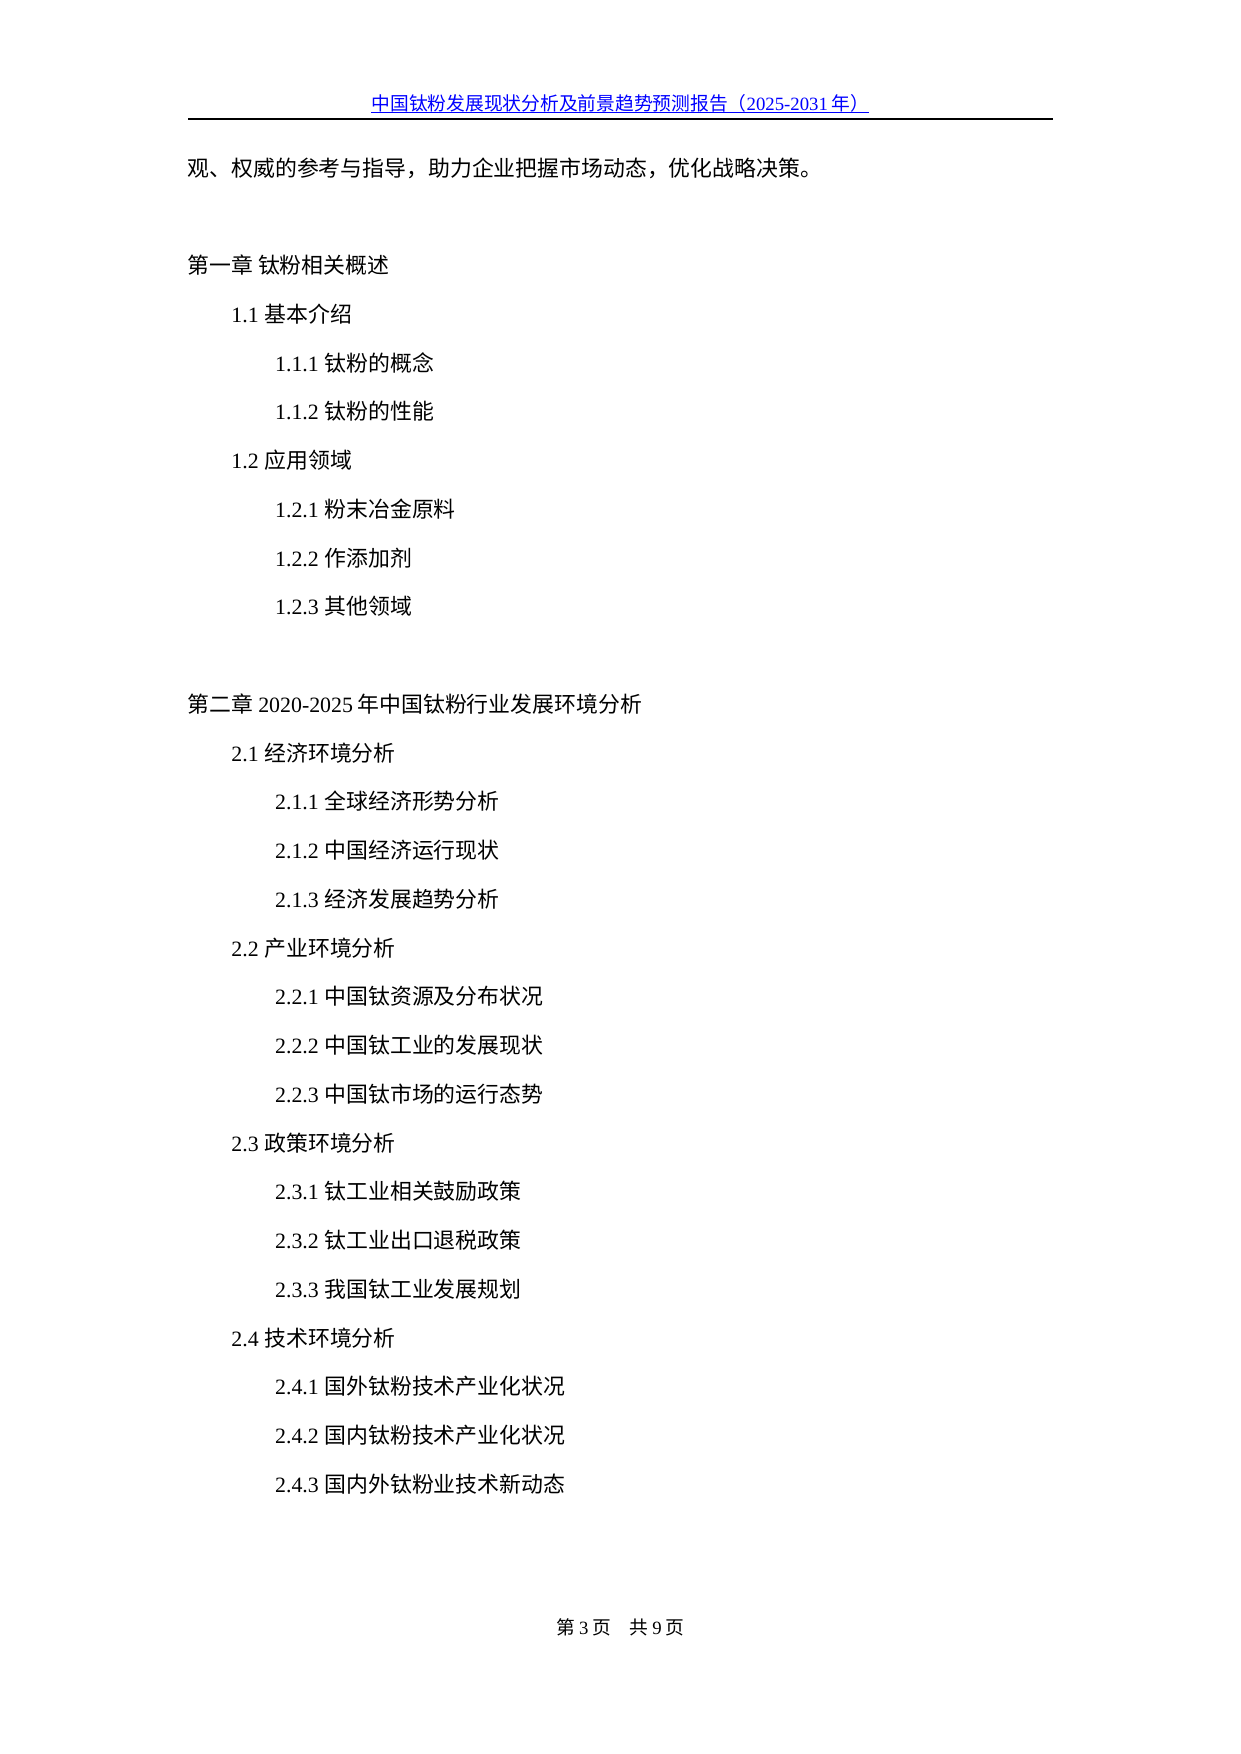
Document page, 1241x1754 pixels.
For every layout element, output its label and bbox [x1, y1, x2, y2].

text [187, 150, 1053, 1499]
